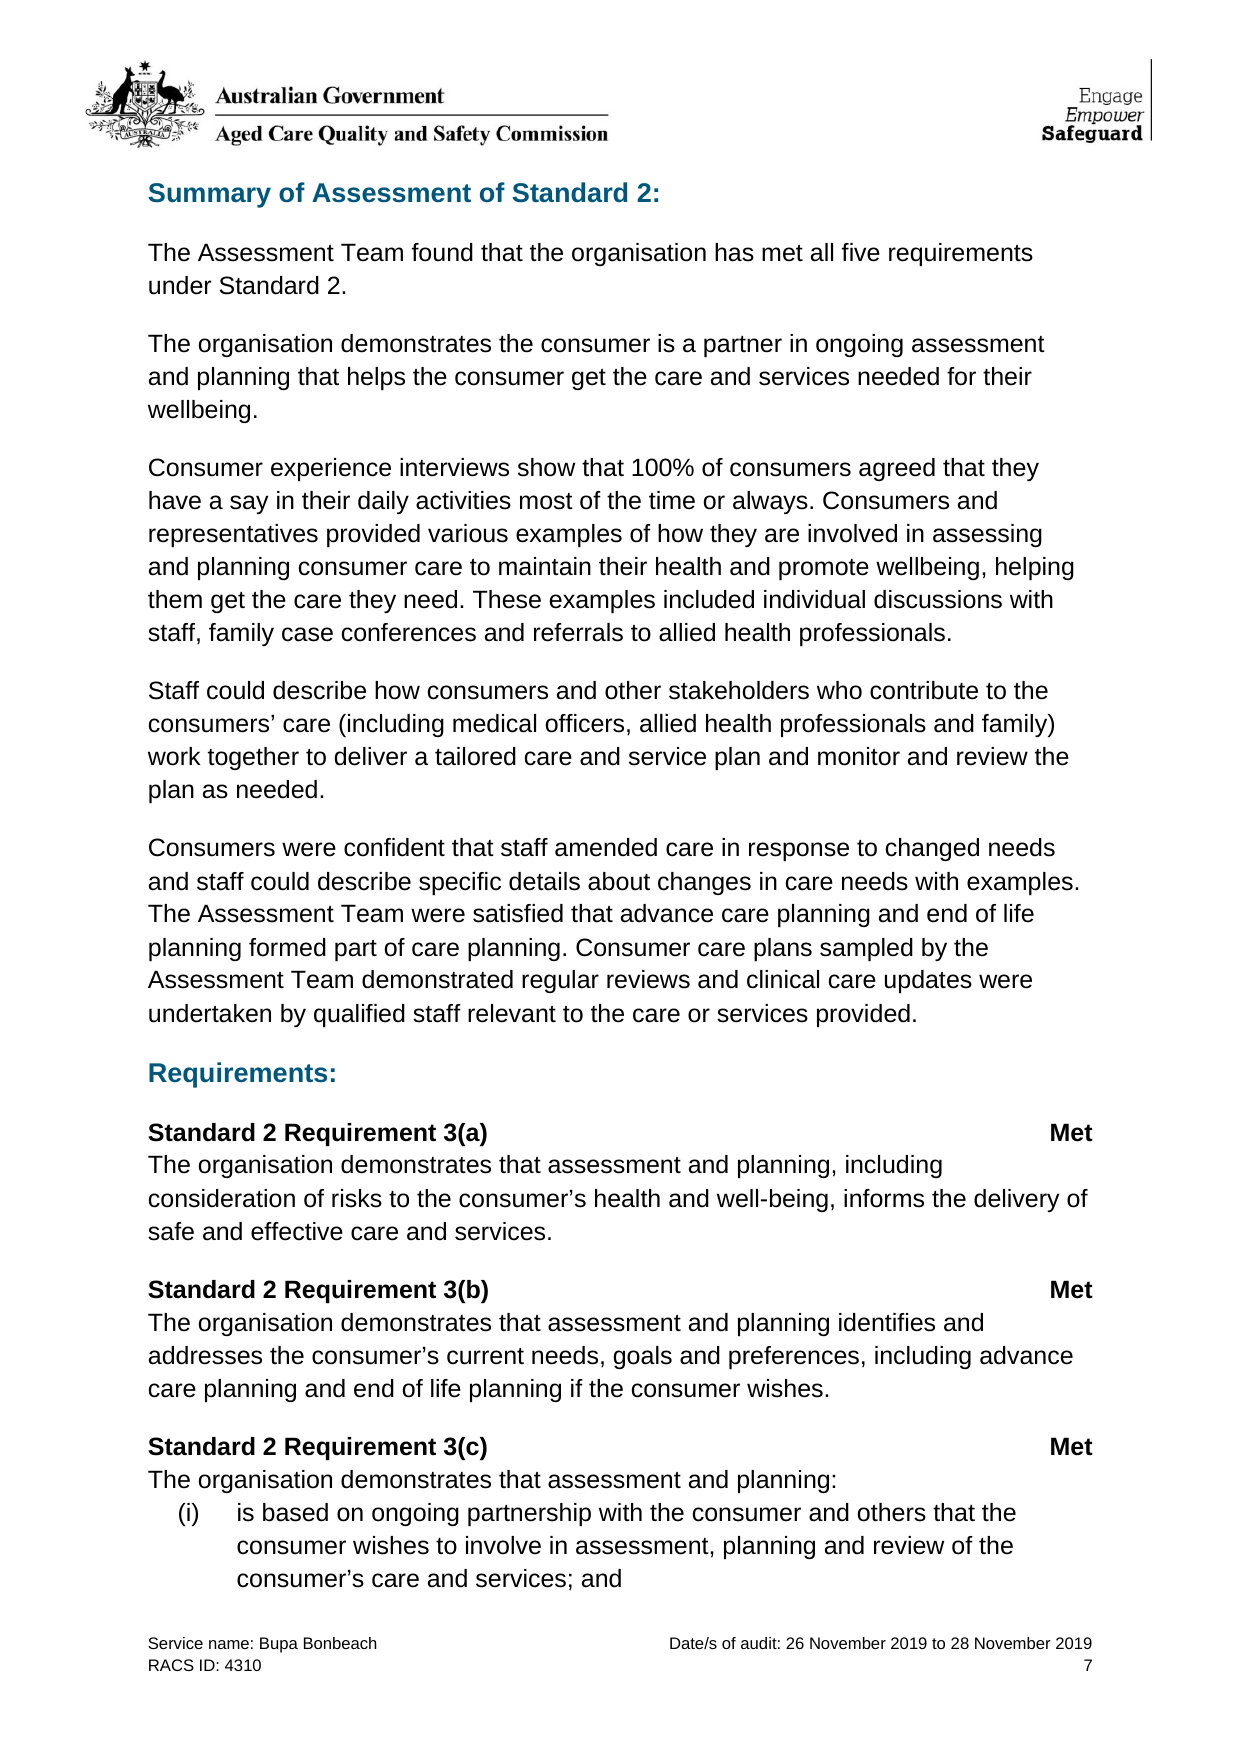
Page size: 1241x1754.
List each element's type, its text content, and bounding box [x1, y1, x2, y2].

text Staff could describe how consumers and other stakeholders who contribute to the consumers’ care (including medical officers, allied health professionals and family) work together to deliver a tailored care and service plan and monitor and review the plan as needed. [148, 676, 1092, 804]
subtitle Standard 2 Requirement 3(a) Met [148, 1117, 1092, 1146]
text The organisation demonstrates that assessment and planning, including consideration of risks to the consumer’s health and well-being, informs the delivery of safe and effective care and services. [148, 1151, 1092, 1245]
text The Assessment Team found that the organisation has met all five requirements under Standard 2. [148, 238, 1092, 300]
text The organisation demonstrates that assessment and planning: [148, 1465, 1092, 1493]
text Consumers were confident that staff amended care in response to changed needs and staff could describe specific details about changes in care needs with examples. The Assessment Team were satisfied that advance care planning and end of life planning formed part of care planning. Consumer care plans sampled by the Assessment Team demonstrated regular reviews and clinical care updates were undertaken by qualified staff relevant to the care or services provided. [148, 833, 1092, 1027]
text (i) is based on ongoing partnership with the consumer and others that the consumer wishes to involve in assessment, planning and review of the consumer’s care and services; and [177, 1498, 1092, 1592]
subtitle Requirements: [148, 1057, 1092, 1088]
text The organisation demonstrates that assessment and planning identifies and addresses the consumer’s current needs, goals and preferences, including advance care planning and end of life planning if the consumer wishes. [148, 1308, 1092, 1402]
text The organisation demonstrates the consumer is a partner in ongoing assessment and planning that helps the consumer get the care and services needed for their wellbeing. [148, 329, 1092, 424]
picture [0, 0, 1240, 169]
subtitle Standard 2 Requirement 3(c) Met [148, 1432, 1092, 1460]
subtitle Standard 2 Requirement 3(b) Met [148, 1274, 1092, 1303]
text Consumer experience interviews show that 100% of consumers agreed that they have a say in their daily activities most of the time or always. Consumers and representatives provided various examples of how they are involved in assessing and planning consumer care to maintain their health and promote wellbeing, helping them get the care they need. These examples included individual discussions with staff, family case conferences and referrals to allied health professionals. [148, 453, 1092, 647]
subtitle Summary of Assessment of Standard 2: [148, 177, 1092, 208]
